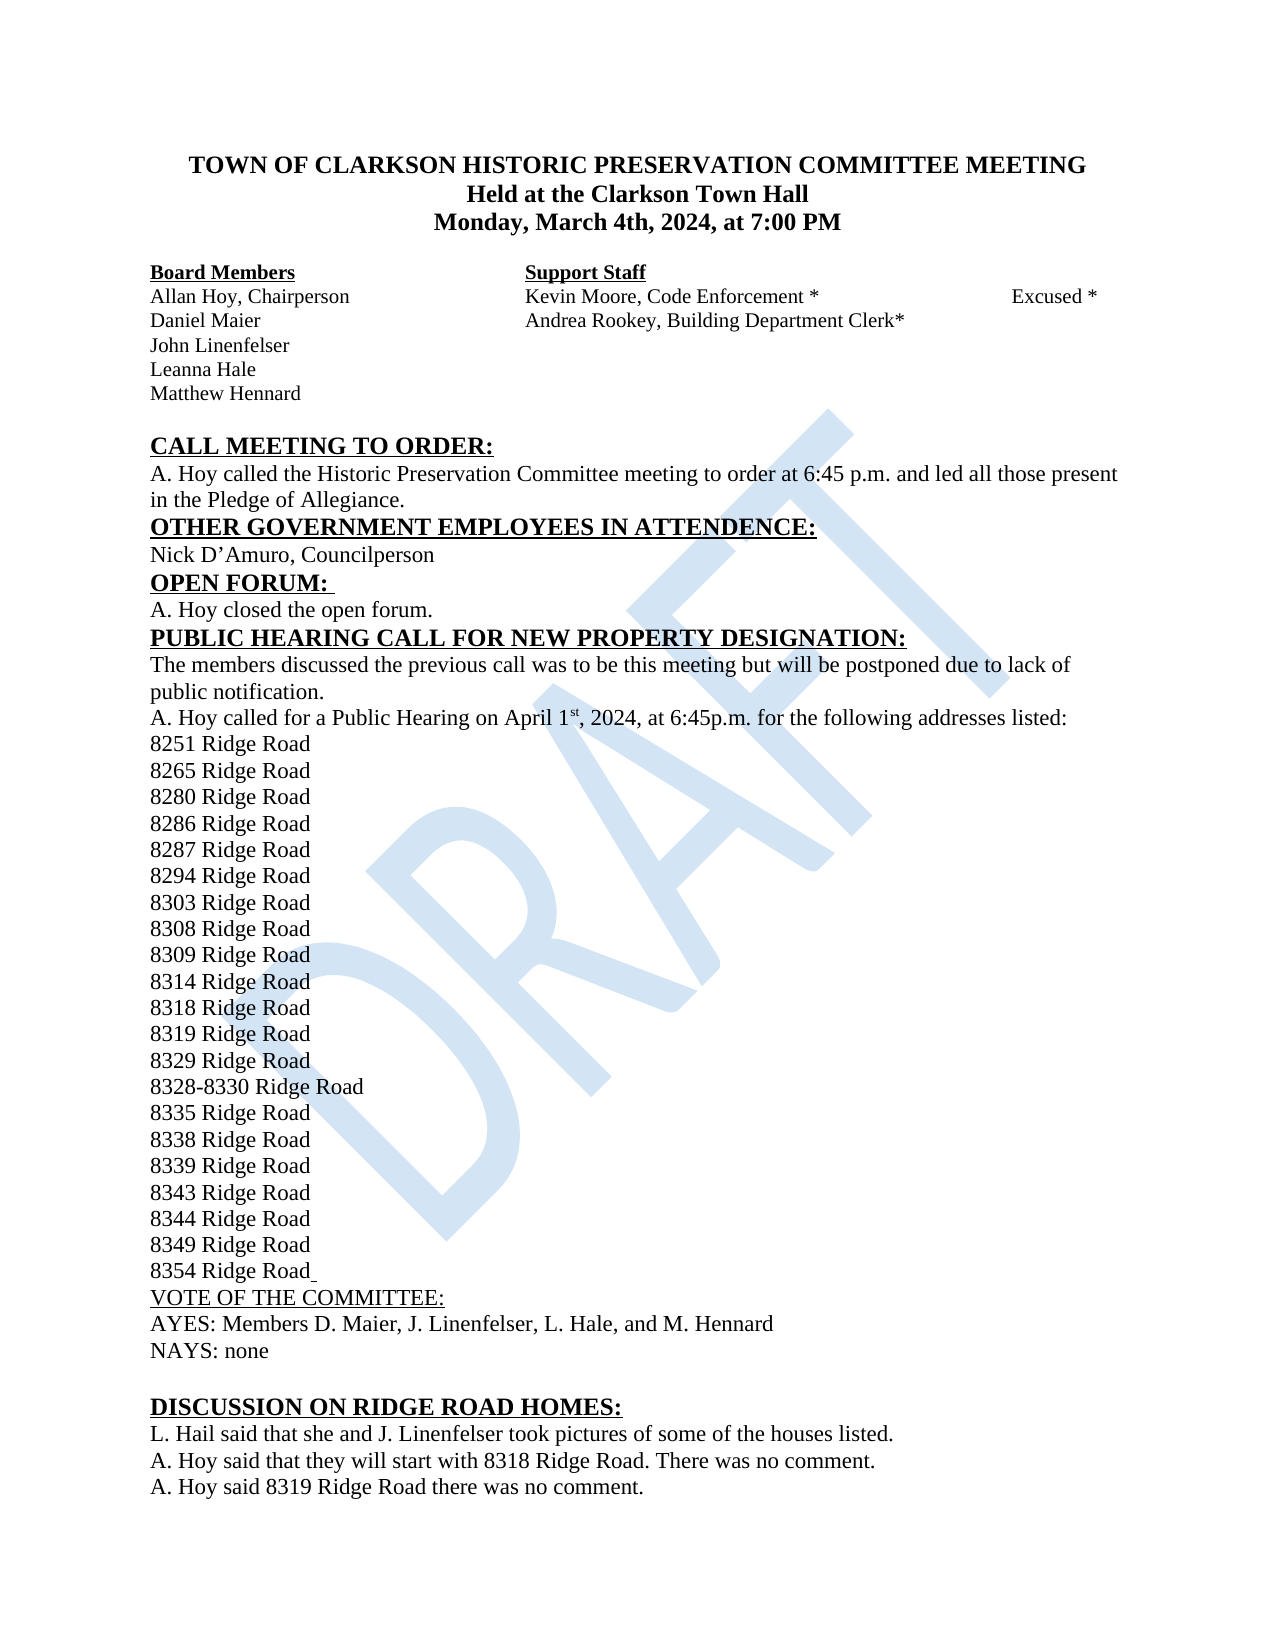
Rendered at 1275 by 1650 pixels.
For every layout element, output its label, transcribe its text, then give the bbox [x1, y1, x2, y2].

text AYES: Members D. Maier, J. Linenfelser, L. Hale, and M. Hennard [150, 1310, 1125, 1337]
text OTHER GOVERNMENT EMPLOYEES IN ATTENDENCE: [150, 512, 1125, 541]
text 8308 Ridge Road [150, 915, 1125, 941]
text Leanna Hale [150, 357, 1125, 381]
text 8328-8330 Ridge Road [150, 1073, 1125, 1099]
text PUBLIC HEARING CALL FOR NEW PROPERTY DESIGNATION: [150, 623, 1125, 651]
text 8280 Ridge Road [150, 783, 1125, 809]
text 8303 Ridge Road [150, 889, 1125, 915]
text Daniel Maier Andrea Rookey, Building Department Clerk* [150, 308, 1125, 332]
text 8294 Ridge Road [150, 862, 1125, 889]
text 8251 Ridge Road [150, 731, 1125, 757]
text 8265 Ridge Road [150, 757, 1125, 783]
text 8338 Ridge Road [150, 1126, 1125, 1152]
text John Linenfelser [150, 332, 1125, 357]
text 8343 Ridge Road [150, 1178, 1125, 1205]
text A. Hoy called the Historic Preservation Committee meeting to order at 6:45 p.m. and led all those present in the Pledge of Allegiance. [150, 460, 1125, 512]
text TOWN OF CLARKSON HISTORIC PRESERVATION COMMITTEE MEETING [150, 150, 1125, 179]
text 8339 Ridge Road [150, 1152, 1125, 1178]
text 8309 Ridge Road [150, 941, 1125, 968]
text 8354 Ridge Road [150, 1258, 1125, 1284]
text 8329 Ridge Road [150, 1047, 1125, 1073]
text The members discussed the previous call was to be this meeting but will be postponed due to lack of public notification. [150, 651, 1125, 704]
text Nick D’Amuro, Councilperson [150, 541, 1125, 568]
text Held at the Clarkson Town Hall [150, 179, 1125, 207]
text 8335 Ridge Road [150, 1099, 1125, 1126]
text A. Hoy said 8319 Ridge Road there was no comment. [150, 1473, 1125, 1499]
text A. Hoy closed the open forum. [150, 596, 1125, 623]
text L. Hail said that she and J. Linenfelser took pictures of some of the houses listed. [150, 1421, 1125, 1447]
text 8287 Ridge Road [150, 836, 1125, 862]
text DISCUSSION ON RIDGE ROAD HOMES: [150, 1392, 1125, 1421]
text VOTE OF THE COMMITTEE: [150, 1284, 1125, 1310]
text Allan Hoy, Chairperson Kevin Moore, Code Enforcement * Excused * [150, 284, 1125, 308]
text Matthew Hennard [150, 381, 1125, 405]
text 8314 Ridge Road [150, 968, 1125, 994]
text 8286 Ridge Road [150, 809, 1125, 836]
text A. Hoy called for a Public Hearing on April 1st, 2024, at 6:45p.m. for the following addresses listed: [150, 704, 1125, 731]
text CALL MEETING TO ORDER: [150, 431, 1125, 460]
text OPEN FORUM: [150, 568, 1125, 596]
text 8344 Ridge Road [150, 1205, 1125, 1231]
text Board Members Support Staff [150, 260, 1125, 284]
text 8319 Ridge Road [150, 1020, 1125, 1047]
text Monday, March 4th, 2024, at 7:00 PM [150, 207, 1125, 236]
text NAYS: none [150, 1337, 1125, 1363]
text 8349 Ridge Road [150, 1231, 1125, 1258]
text 8318 Ridge Road [150, 994, 1125, 1020]
text A. Hoy said that they will start with 8318 Ridge Road. There was no comment. [150, 1447, 1125, 1473]
